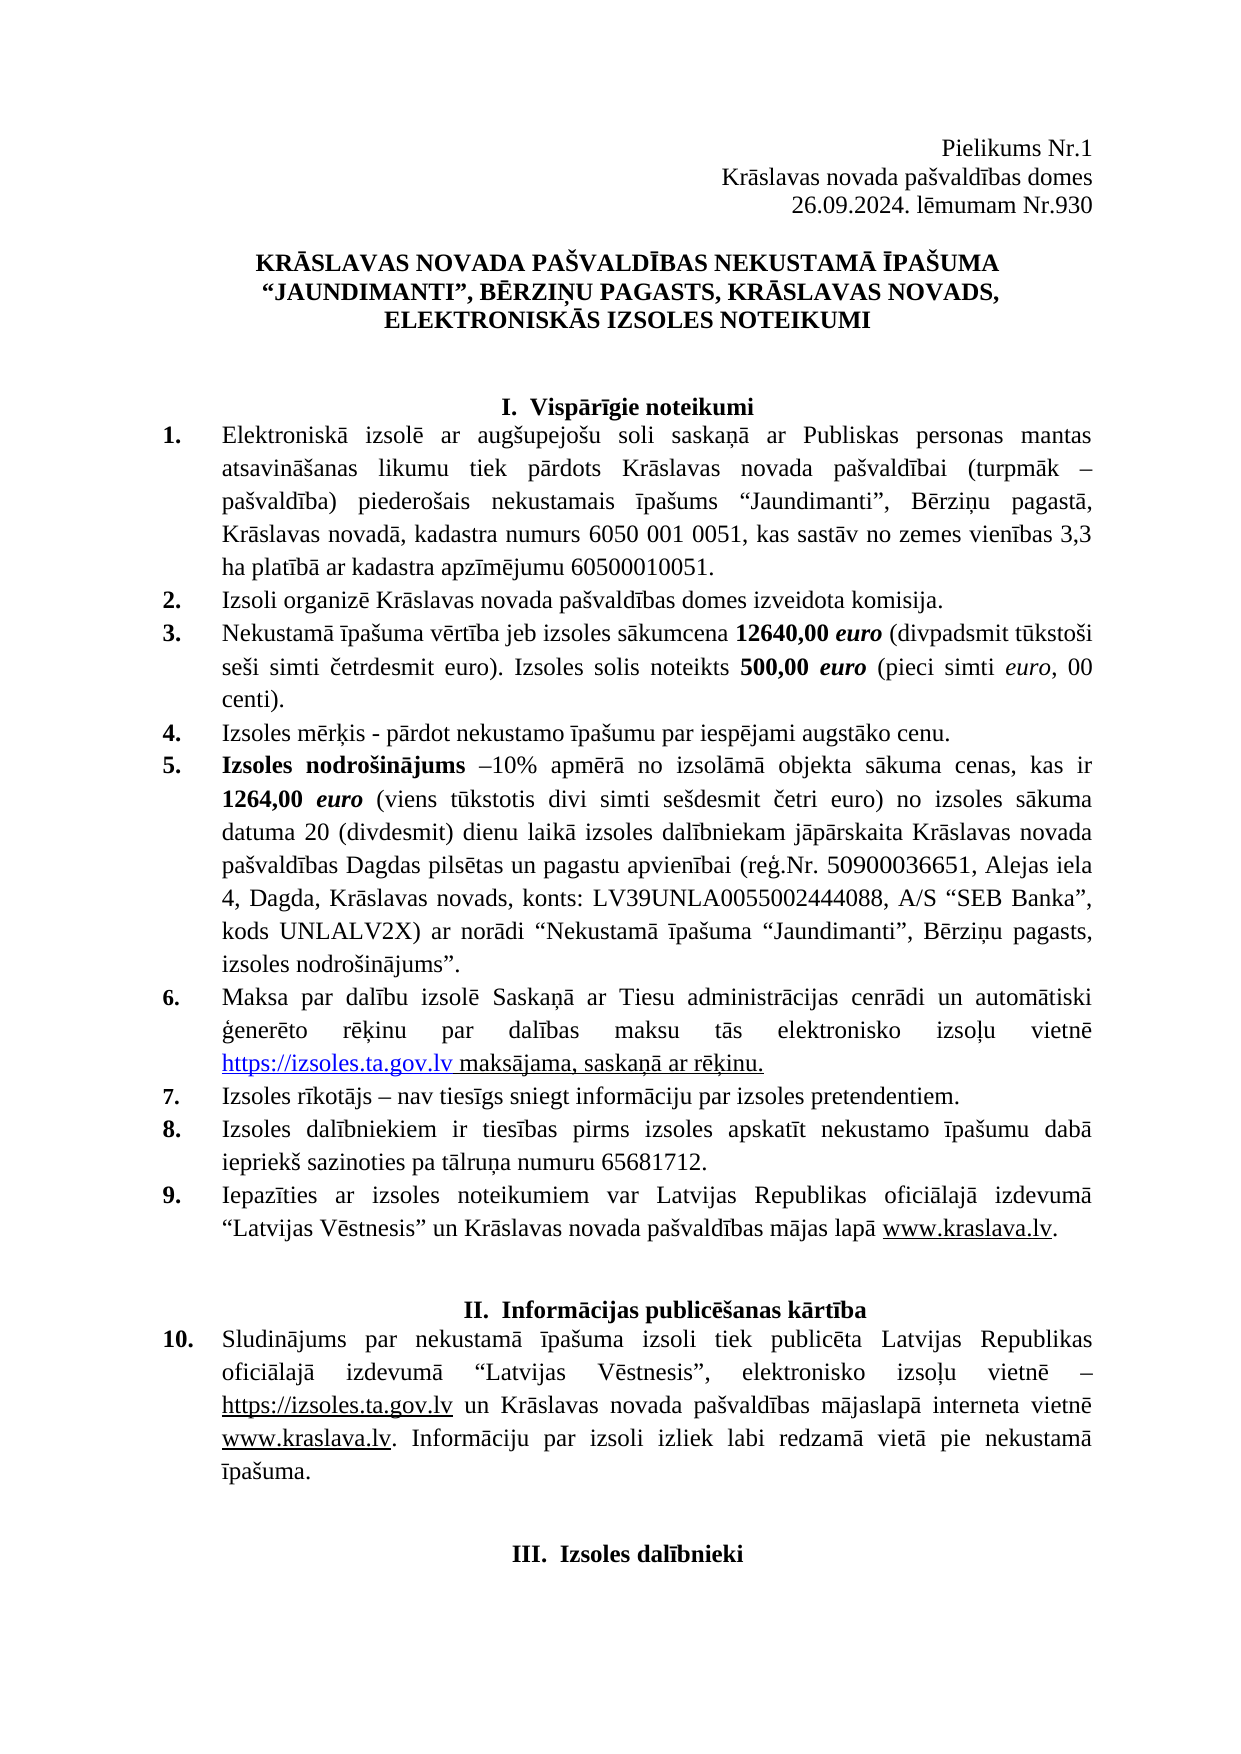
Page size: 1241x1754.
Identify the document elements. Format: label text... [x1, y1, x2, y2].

text Pielikums Nr.1 [162, 133, 1093, 162]
text I. Vispārīgie noteikumi [162, 392, 1093, 420]
list Izsoli organizē Krāslavas novada pašvaldības domes izveidota komisija. [162, 586, 1093, 614]
text Krāslavas novada pašvaldības domes [162, 162, 1093, 190]
text “JAUNDIMANTI”, BĒRZIŅU PAGASTS, KRĀSLAVAS NOVADS, [162, 277, 1093, 305]
text ELEKTRONISKĀS IZSOLES NOTEIKUMI [162, 305, 1093, 334]
list Izsoles mērķis - pārdot nekustamo īpašumu par iespējami augstāko cenu. [162, 718, 1093, 746]
list Izsoles dalībniekiem ir tiesības pirms izsoles apskatīt nekustamo īpašumu dabā iepriekš sazinoties pa tālruņa numuru 65681712. [162, 1114, 1093, 1176]
list Nekustamā īpašuma vērtība jeb izsoles sākumcena 12640,00 euro (divpadsmit tūkstoši seši simti četrdesmit euro). Izsoles solis noteikts 500,00 euro (pieci simti euro, 00 centi). [162, 618, 1093, 713]
text KRĀSLAVAS NOVADA PAŠVALDĪBAS NEKUSTAMĀ ĪPAŠUMA [162, 248, 1093, 277]
list Maksa par dalību izsolē Saskaņā ar Tiesu administrācijas cenrādi un automātiski ģenerēto rēķinu par dalības maksu tās elektronisko izsoļu vietnē https://izsoles.ta.gov.lv maksājama, saskaņā ar rēķinu. [162, 982, 1093, 1077]
text 26.09.2024. lēmumam Nr.930 [162, 190, 1093, 219]
list Elektroniskā izsolē ar augšupejošu soli saskaņā ar Publiskas personas mantas atsavināšanas likumu tiek pārdots Krāslavas novada pašvaldībai (turpmāk – pašvaldība) piederošais nekustamais īpašums “Jaundimanti”, Bērziņu pagastā, Krāslavas novadā, kadastra numurs 6050 001 0051, kas sastāv no zemes vienības 3,3 ha platībā ar kadastra apzīmējumu 60500010051. [162, 420, 1093, 581]
list Sludinājums par nekustamā īpašuma izsoli tiek publicēta Latvijas Republikas oficiālajā izdevumā “Latvijas Vēstnesis”, elektronisko izsoļu vietnē – https://izsoles.ta.gov.lv un Krāslavas novada pašvaldības mājaslapā interneta vietnē www.kraslava.lv. Informāciju par izsoli izliek labi redzamā vietā pie nekustamā īpašuma. [162, 1324, 1093, 1485]
text III. Izsoles dalībnieki [162, 1539, 1093, 1568]
list Izsoles nodrošinājums –10% apmērā no izsolāmā objekta sākuma cenas, kas ir 1264,00 euro (viens tūkstotis divi simti sešdesmit četri euro) no izsoles sākuma datuma 20 (divdesmit) dienu laikā izsoles dalībniekam jāpārskaita Krāslavas novada pašvaldības Dagdas pilsētas un pagastu apvienībai (reģ.Nr. 50900036651, Alejas iela 4, Dagda, Krāslavas novads, konts: LV39UNLA0055002444088, A/S “SEB Banka”, kods UNLALV2X) ar norādi “Nekustamā īpašuma “Jaundimanti”, Bērziņu pagasts, izsoles nodrošinājums”. [162, 751, 1093, 977]
list Iepazīties ar izsoles noteikumiem var Latvijas Republikas oficiālajā izdevumā “Latvijas Vēstnesis” un Krāslavas novada pašvaldības mājas lapā www.kraslava.lv. [162, 1180, 1093, 1242]
text II. Informācijas publicēšanas kārtība [236, 1296, 1093, 1324]
list Izsoles rīkotājs – nav tiesīgs sniegt informāciju par izsoles pretendentiem. [162, 1081, 1093, 1109]
